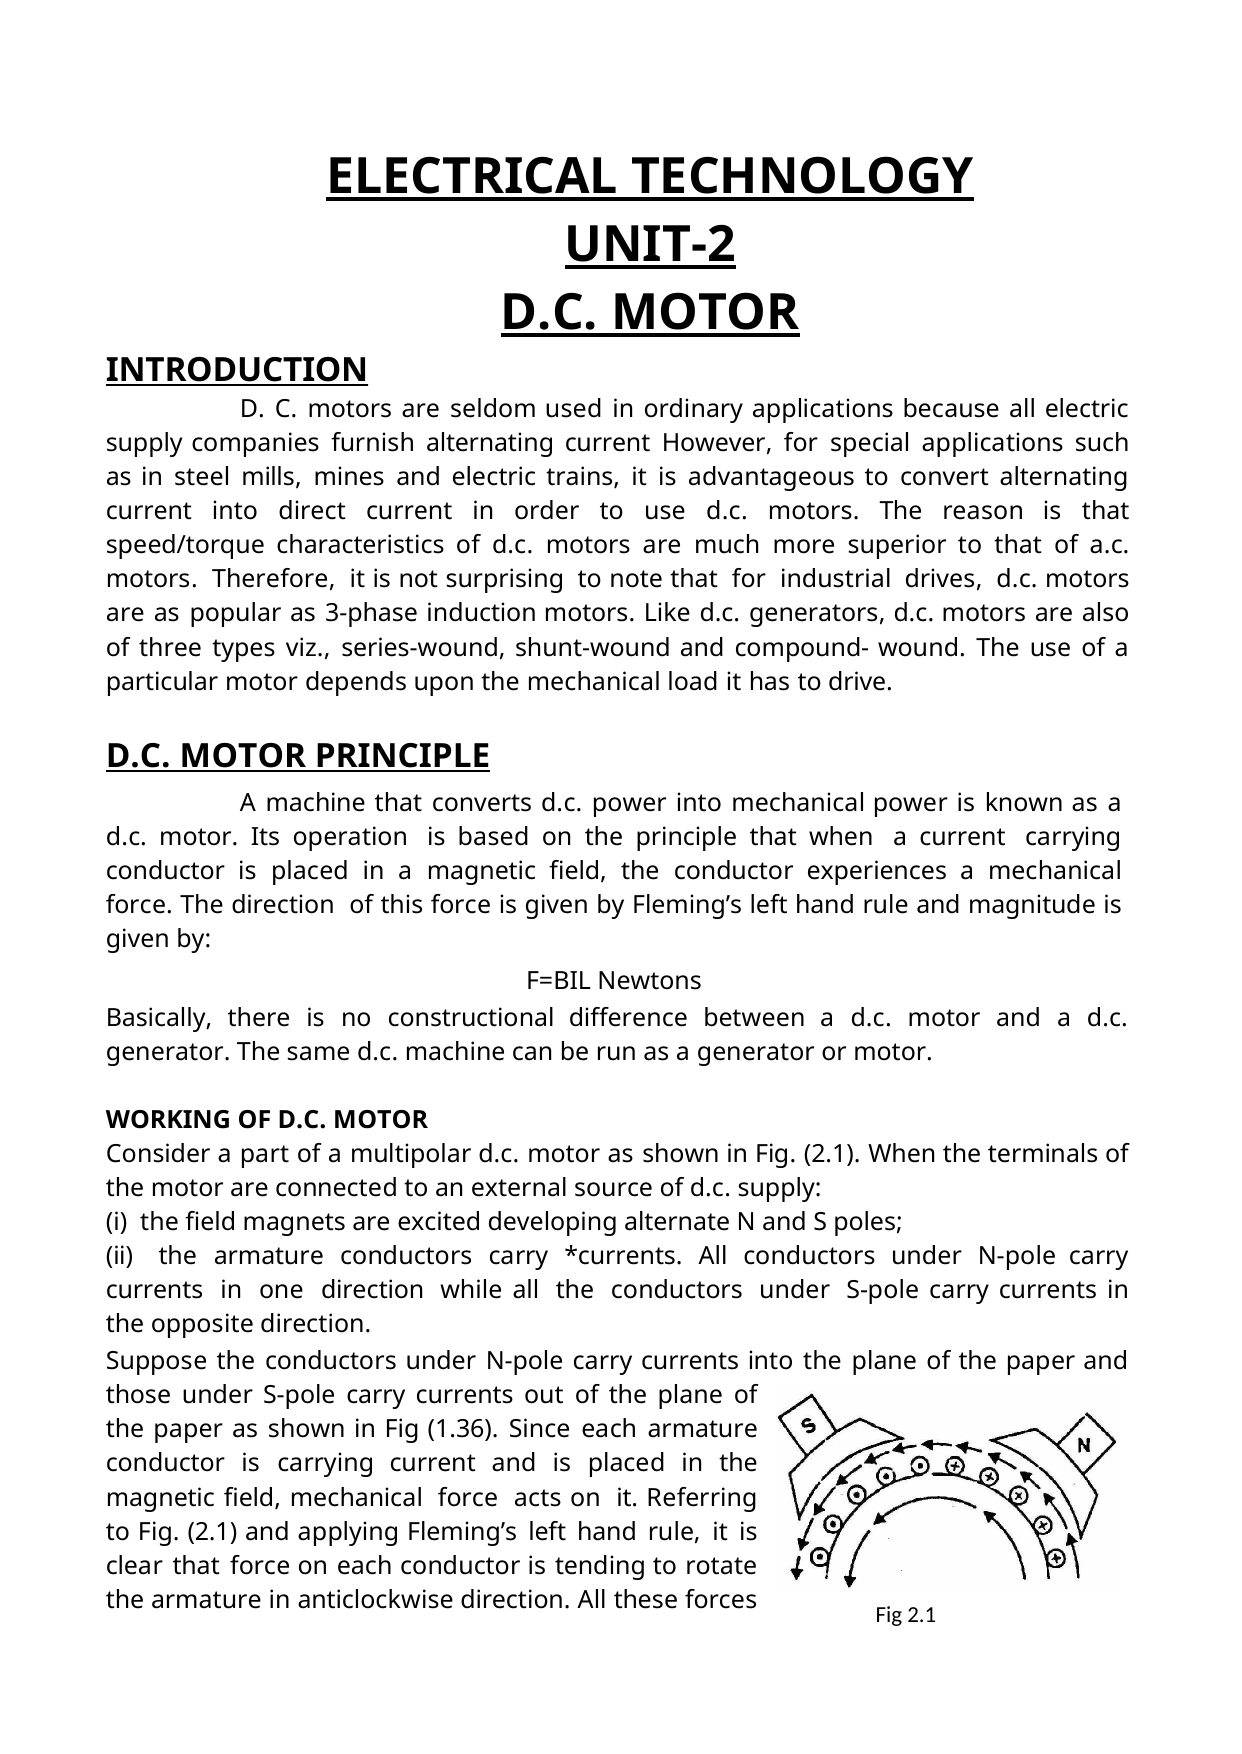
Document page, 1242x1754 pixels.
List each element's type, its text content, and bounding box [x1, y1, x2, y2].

text Consider a part of a multipolar d.c. motor as shown in Fig. (2.1). When the terminals of the motor are connected to an external source of d.c. supply: [106, 1136, 1129, 1204]
picture [776, 1390, 1121, 1592]
text (ii) the armature conductors carry *currents. All conductors under N-pole carry currents in one direction while all the conductors under S-pole carry currents in the opposite direction. [106, 1238, 1128, 1340]
text D.C. MOTOR PRINCIPLE [106, 731, 598, 777]
text (i) the field magnets are excited developing alternate N and S poles; [106, 1204, 1135, 1238]
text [106, 1343, 1128, 1615]
text ELECTRICAL TECHNOLOGY [164, 139, 1135, 208]
text WORKING OF D.C. MOTOR [106, 1101, 636, 1136]
text A machine that converts d.c. power into mechanical power is known as a d.c. motor. Its operation is based on the principle that when a current carrying conductor is placed in a magnetic field, the conductor experiences a mechanical force. The direction of this force is given by Fleming’s left hand rule and magnitude is given by: [106, 784, 1122, 955]
text D.C. MOTOR [164, 276, 1135, 344]
text F=BIL Newtons [106, 962, 1122, 997]
text Basically, there is no constructional difference between a d.c. motor and a d.c. generator. The same d.c. machine can be run as a generator or motor. [106, 999, 1128, 1067]
text D. C. motors are seldom used in ordinary applications because all electric supply companies furnish alternating current However, for special applications such as in steel mills, mines and electric trains, it is advantageous to convert alternating current into direct current in order to use d.c. motors. The reason is that speed/torque characteristics of d.c. motors are much more superior to that of a.c. motors. Therefore, it is not surprising to note that for industrial drives, d.c. motors are as popular as 3-phase induction motors. Like d.c. generators, d.c. motors are also of three types viz., series-wound, shunt-wound and compound- wound. The use of a particular motor depends upon the mechanical load it has to drive. [106, 391, 1129, 697]
text UNIT-2 [164, 208, 1135, 276]
text INTRODUCTION [106, 345, 386, 391]
